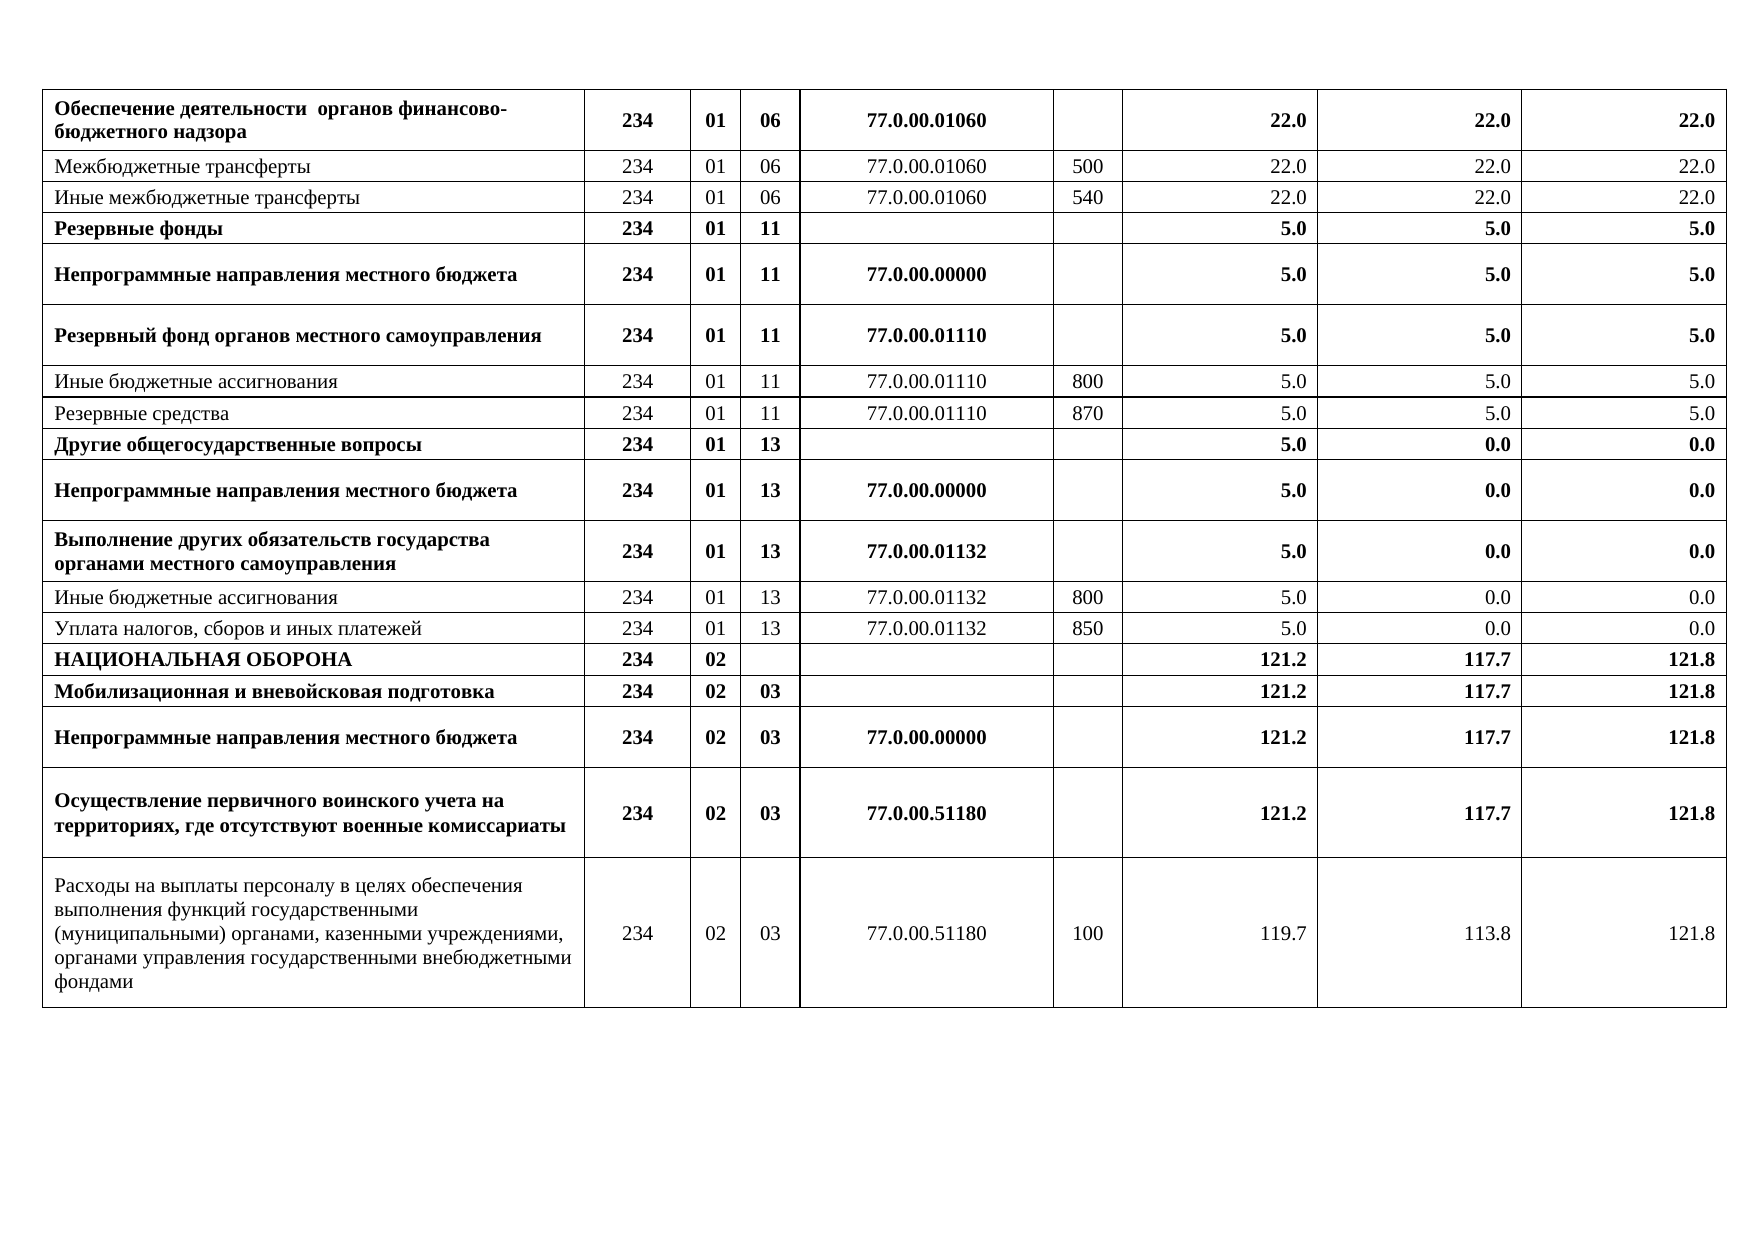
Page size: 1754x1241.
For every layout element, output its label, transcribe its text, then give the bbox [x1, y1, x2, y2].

table_cell 77.0.00.01060 [801, 151, 1053, 181]
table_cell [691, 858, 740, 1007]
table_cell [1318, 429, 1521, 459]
table_cell Резервные фонды [43, 213, 584, 243]
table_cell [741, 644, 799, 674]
table_cell [1054, 244, 1122, 304]
table_cell 22.0 [1123, 182, 1317, 212]
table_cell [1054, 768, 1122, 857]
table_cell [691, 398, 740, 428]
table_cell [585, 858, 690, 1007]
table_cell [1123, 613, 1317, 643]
table_cell 234 [585, 366, 690, 396]
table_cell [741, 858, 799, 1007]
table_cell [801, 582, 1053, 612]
table_cell 500 [1054, 151, 1122, 181]
table_cell 01 [691, 366, 740, 396]
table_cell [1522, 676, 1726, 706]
table_cell Непрограммные направления местного бюджета [43, 244, 584, 304]
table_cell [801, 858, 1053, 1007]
table_cell 234 [585, 90, 690, 149]
table_cell 22.0 [1522, 90, 1726, 149]
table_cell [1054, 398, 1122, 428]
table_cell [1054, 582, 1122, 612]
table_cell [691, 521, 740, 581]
table_cell [1054, 213, 1122, 243]
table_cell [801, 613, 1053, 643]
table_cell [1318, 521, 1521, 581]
table_cell 5.0 [1318, 244, 1521, 304]
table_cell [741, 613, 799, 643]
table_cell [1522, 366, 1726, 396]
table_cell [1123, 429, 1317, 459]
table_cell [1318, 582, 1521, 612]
table_cell 234 [585, 151, 690, 181]
table_cell 77.0.00.01110 [801, 305, 1053, 365]
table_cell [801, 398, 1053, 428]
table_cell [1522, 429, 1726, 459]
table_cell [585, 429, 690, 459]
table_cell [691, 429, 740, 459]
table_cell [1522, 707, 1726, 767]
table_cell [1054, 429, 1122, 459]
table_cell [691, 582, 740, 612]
table_cell 77.0.00.00000 [801, 244, 1053, 304]
table_cell [1054, 305, 1122, 365]
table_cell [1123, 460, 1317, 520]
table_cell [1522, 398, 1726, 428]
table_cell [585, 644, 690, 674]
table_cell 77.0.00.01060 [801, 182, 1053, 212]
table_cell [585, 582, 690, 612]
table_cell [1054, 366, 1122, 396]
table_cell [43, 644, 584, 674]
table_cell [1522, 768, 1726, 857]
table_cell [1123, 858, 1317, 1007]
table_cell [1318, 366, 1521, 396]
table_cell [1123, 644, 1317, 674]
table_cell 234 [585, 213, 690, 243]
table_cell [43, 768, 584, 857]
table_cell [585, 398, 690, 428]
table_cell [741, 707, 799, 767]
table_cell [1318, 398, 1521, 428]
table_cell 5.0 [1123, 305, 1317, 365]
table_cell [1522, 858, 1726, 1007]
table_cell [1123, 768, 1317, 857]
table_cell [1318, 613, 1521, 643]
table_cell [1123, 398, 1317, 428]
table_cell Обеспечение деятельности органов финансово-бюджетного надзора [43, 90, 584, 149]
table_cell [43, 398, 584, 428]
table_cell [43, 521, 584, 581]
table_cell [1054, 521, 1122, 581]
table_cell 540 [1054, 182, 1122, 212]
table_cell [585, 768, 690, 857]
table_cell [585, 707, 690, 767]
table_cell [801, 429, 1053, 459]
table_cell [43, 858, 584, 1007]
table_cell 06 [741, 90, 799, 149]
table_cell 06 [741, 151, 799, 181]
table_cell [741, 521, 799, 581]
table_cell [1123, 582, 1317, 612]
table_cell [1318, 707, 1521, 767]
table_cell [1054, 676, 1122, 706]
table_cell 22.0 [1318, 151, 1521, 181]
table_cell 5.0 [1522, 305, 1726, 365]
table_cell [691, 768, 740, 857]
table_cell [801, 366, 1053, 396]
table_cell 5.0 [1522, 213, 1726, 243]
table_cell 5.0 [1522, 244, 1726, 304]
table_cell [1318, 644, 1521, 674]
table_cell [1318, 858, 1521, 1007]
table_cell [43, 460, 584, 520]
table_cell Резервный фонд органов местного самоуправления [43, 305, 584, 365]
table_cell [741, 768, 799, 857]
table_cell 234 [585, 305, 690, 365]
table_cell 5.0 [1318, 213, 1521, 243]
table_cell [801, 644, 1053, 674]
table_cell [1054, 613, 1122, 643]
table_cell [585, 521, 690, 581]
table_cell 5.0 [1318, 305, 1521, 365]
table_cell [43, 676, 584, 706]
table_cell 22.0 [1123, 151, 1317, 181]
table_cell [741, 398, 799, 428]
table_cell 22.0 [1318, 90, 1521, 149]
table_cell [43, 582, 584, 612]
table_cell 77.0.00.01060 [801, 90, 1053, 149]
table_cell 06 [741, 182, 799, 212]
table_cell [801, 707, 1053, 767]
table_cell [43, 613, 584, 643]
table_cell 5.0 [1123, 244, 1317, 304]
table_cell 11 [741, 244, 799, 304]
table_cell 234 [585, 182, 690, 212]
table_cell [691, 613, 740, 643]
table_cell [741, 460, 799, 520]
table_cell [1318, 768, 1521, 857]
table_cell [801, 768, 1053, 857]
table_cell 01 [691, 182, 740, 212]
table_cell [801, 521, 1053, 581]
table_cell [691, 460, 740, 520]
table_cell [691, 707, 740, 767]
table_cell 01 [691, 90, 740, 149]
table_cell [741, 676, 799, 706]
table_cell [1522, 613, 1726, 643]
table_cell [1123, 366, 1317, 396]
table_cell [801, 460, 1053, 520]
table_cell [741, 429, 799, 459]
table_cell 11 [741, 305, 799, 365]
table_cell 01 [691, 151, 740, 181]
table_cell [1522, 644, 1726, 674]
table_cell 234 [585, 244, 690, 304]
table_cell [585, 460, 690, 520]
table_cell 5.0 [1123, 213, 1317, 243]
table_cell 01 [691, 213, 740, 243]
table_cell 22.0 [1123, 90, 1317, 149]
table_cell Иные межбюджетные трансферты [43, 182, 584, 212]
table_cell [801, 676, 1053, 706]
table_cell 11 [741, 213, 799, 243]
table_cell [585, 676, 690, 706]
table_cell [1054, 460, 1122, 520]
table_cell 22.0 [1318, 182, 1521, 212]
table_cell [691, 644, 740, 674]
table_cell 01 [691, 244, 740, 304]
table_cell 22.0 [1522, 182, 1726, 212]
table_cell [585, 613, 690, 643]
table_cell 22.0 [1522, 151, 1726, 181]
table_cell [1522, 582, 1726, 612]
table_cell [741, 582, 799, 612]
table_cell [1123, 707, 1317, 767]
table_cell Межбюджетные трансферты [43, 151, 584, 181]
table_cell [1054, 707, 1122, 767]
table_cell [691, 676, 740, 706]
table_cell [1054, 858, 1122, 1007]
table_cell 11 [741, 366, 799, 396]
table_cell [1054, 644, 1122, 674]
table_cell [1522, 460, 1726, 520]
table_cell 01 [691, 305, 740, 365]
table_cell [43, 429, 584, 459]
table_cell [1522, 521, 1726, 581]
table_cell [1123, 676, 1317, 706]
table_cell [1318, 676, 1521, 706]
table_cell [1054, 90, 1122, 149]
table_cell [801, 213, 1053, 243]
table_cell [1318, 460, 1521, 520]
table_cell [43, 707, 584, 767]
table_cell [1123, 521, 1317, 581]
table_cell Иные бюджетные ассигнования [43, 366, 584, 396]
